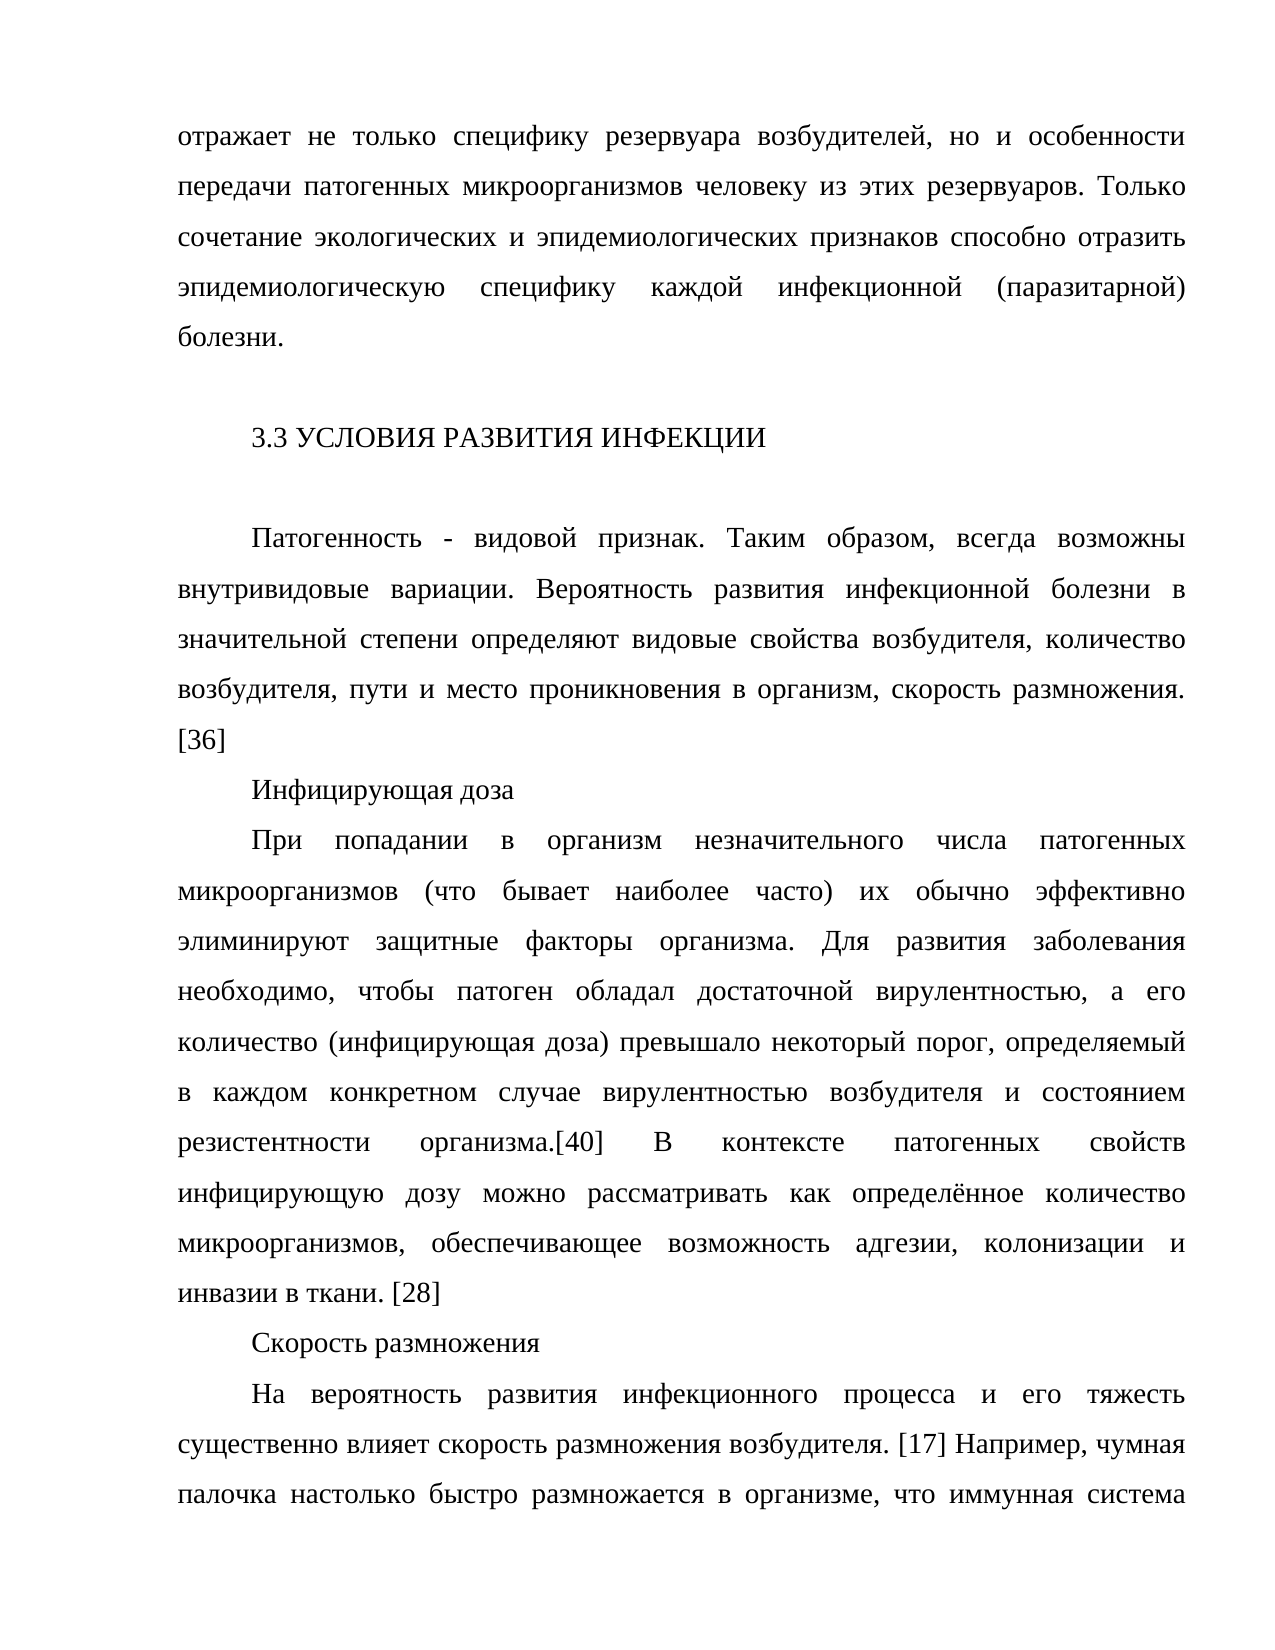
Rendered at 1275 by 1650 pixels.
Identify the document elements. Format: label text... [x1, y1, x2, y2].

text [177, 118, 1186, 353]
text Патогенность - видовой признак. Таким образом, всегда возможны внутривидовые вариации. Вероятность развития инфекционной болезни в значительной степени определяют видовые свойства возбудителя, количество возбудителя, пути и место проникновения в организм, скорость размножения. [36] [177, 521, 1186, 755]
text 3.3 Условия развития инфекции [177, 420, 1186, 453]
text Инфицирующая доза [177, 772, 1186, 806]
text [177, 1376, 1186, 1510]
text При попадании в организм незначительного числа патогенных микроорганизмов (что бывает наиболее часто) их обычно эффективно элиминируют защитные факторы организма. Для развития заболевания необходимо, чтобы патоген обладал достаточной вирулентностью, а его количество (инфицирующая доза) превышало некоторый порог, определяемый в каждом конкретном случае вирулентностью возбудителя и состоянием резистентности организма.[40] В контексте патогенных свойств инфицирующую дозу можно рассматривать как определённое количество микроорганизмов, обеспечивающее возможность адгезии, колонизации и инвазии в ткани. [28] [177, 822, 1186, 1309]
text Скорость размножения [177, 1326, 1186, 1359]
